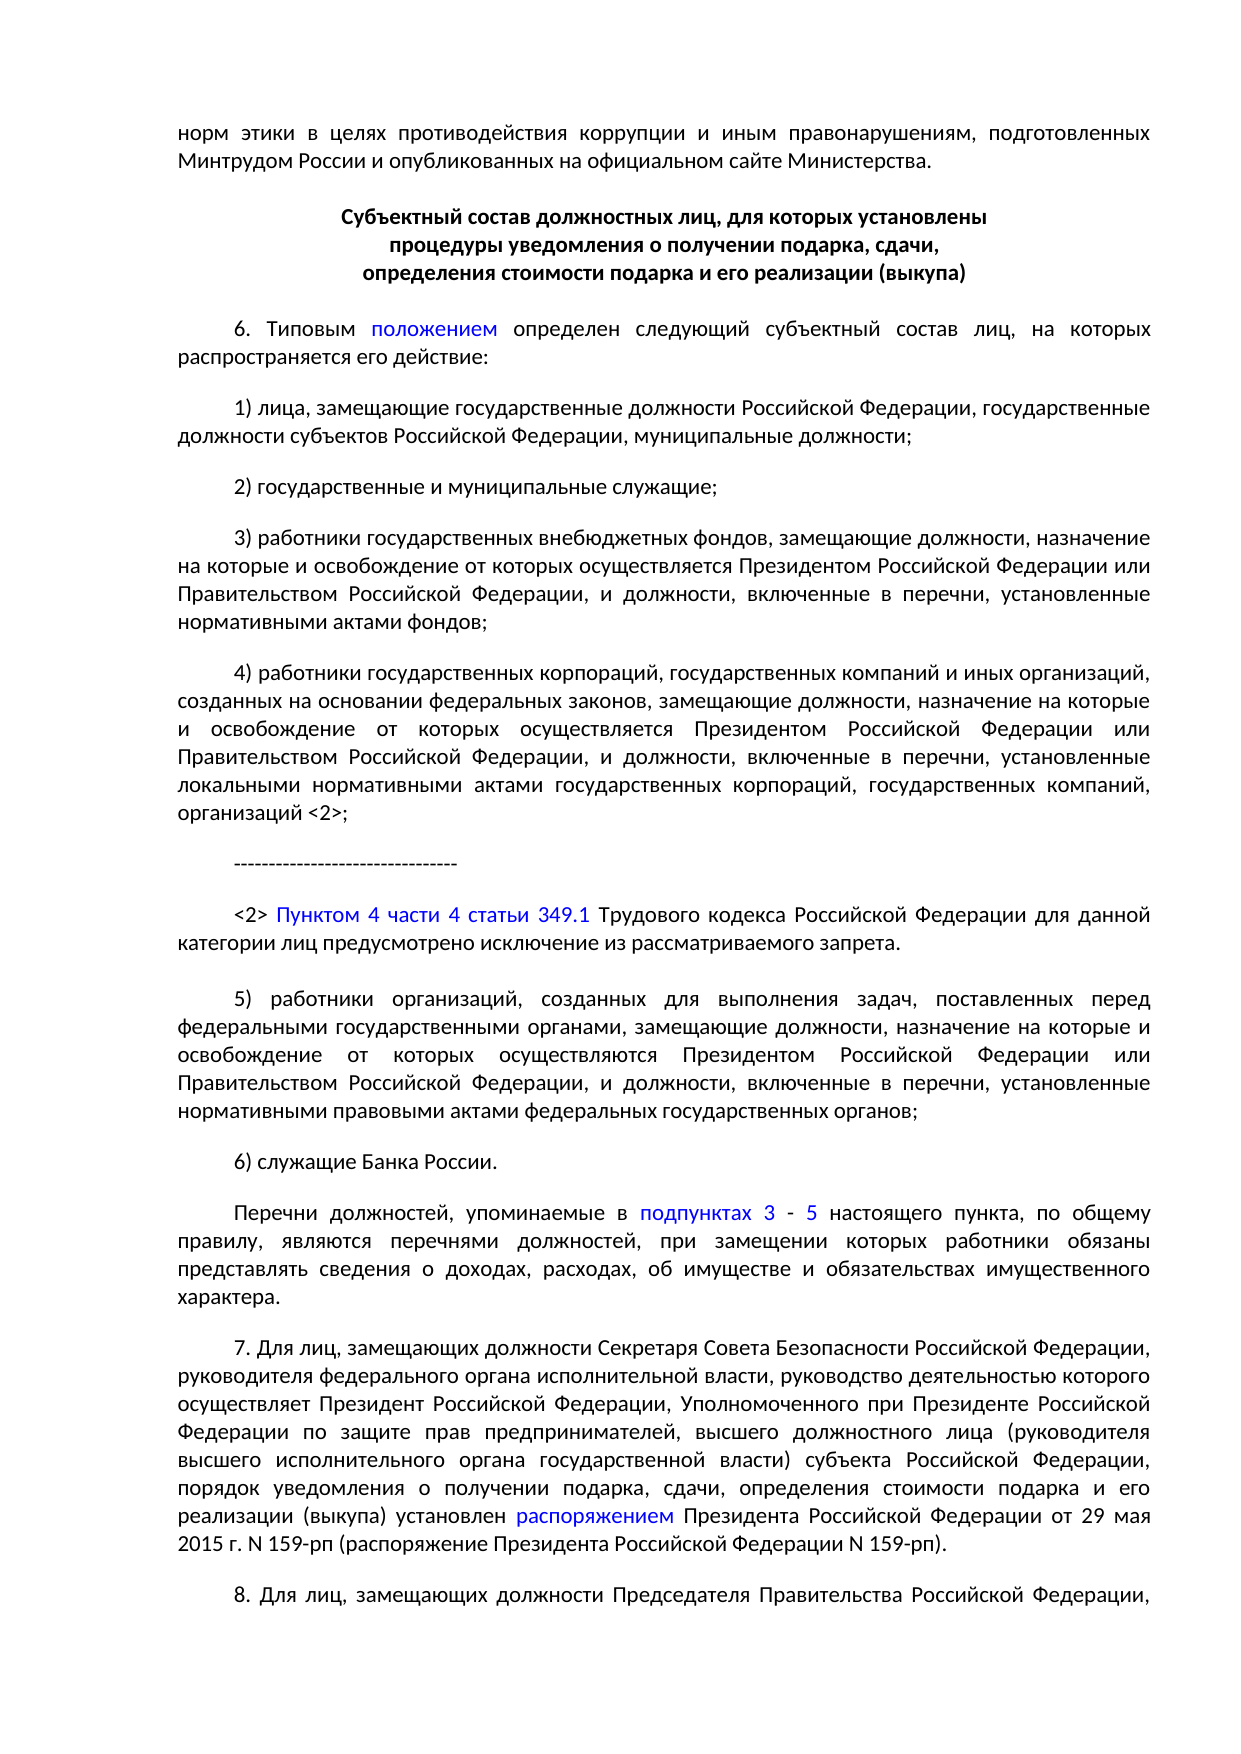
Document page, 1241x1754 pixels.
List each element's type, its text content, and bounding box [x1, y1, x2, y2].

text Перечни должностей, упоминаемые в подпунктах 3 - 5 настоящего пункта, по общему правилу, являются перечнями должностей, при замещении которых работники обязаны представлять сведения о доходах, расходах, об имуществе и обязательствах имущественного характера. [177, 1198, 1152, 1310]
text <2> Пунктом 4 части 4 статьи 349.1 Трудового кодекса Российской Федерации для данной категории лиц предусмотрено исключение из рассматриваемого запрета. [177, 900, 1152, 956]
text 3) работники государственных внебюджетных фондов, замещающие должности, назначение на которые и освобождение от которых осуществляется Президентом Российской Федерации или Правительством Российской Федерации, и должности, включенные в перечни, установленные нормативными актами фондов; [177, 523, 1152, 635]
text 6) служащие Банка России. [177, 1147, 1152, 1175]
text 4) работники государственных корпораций, государственных компаний и иных организаций, созданных на основании федеральных законов, замещающие должности, назначение на которые и освобождение от которых осуществляется Президентом Российской Федерации или Правительством Российской Федерации, и должности, включенные в перечни, установленные локальными нормативными актами государственных корпораций, государственных компаний, организаций <2>; [177, 658, 1152, 826]
text 7. Для лиц, замещающих должности Секретаря Совета Безопасности Российской Федерации, руководителя федерального органа исполнительной власти, руководство деятельностью которого осуществляет Президент Российской Федерации, Уполномоченного при Президенте Российской Федерации по защите прав предпринимателей, высшего должностного лица (руководителя высшего исполнительного органа государственной власти) субъекта Российской Федерации, порядок уведомления о получении подарка, сдачи, определения стоимости подарка и его реализации (выкупа) установлен распоряжением Президента Российской Федерации от 29 мая 2015 г. N 159-рп (распоряжение Президента Российской Федерации N 159-рп). [177, 1333, 1152, 1557]
title определения стоимости подарка и его реализации (выкупа) [177, 258, 1152, 286]
title процедуры уведомления о получении подарка, сдачи, [177, 230, 1152, 258]
text 6. Типовым положением определен следующий субъектный состав лиц, на которых распространяется его действие: [177, 314, 1152, 370]
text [177, 1580, 1152, 1608]
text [177, 118, 1152, 174]
text 1) лица, замещающие государственные должности Российской Федерации, государственные должности субъектов Российской Федерации, муниципальные должности; [177, 393, 1152, 449]
text -------------------------------- [177, 849, 1152, 877]
title Субъектный состав должностных лиц, для которых установлены [177, 202, 1152, 230]
text 2) государственные и муниципальные служащие; [177, 472, 1152, 500]
text 5) работники организаций, созданных для выполнения задач, поставленных перед федеральными государственными органами, замещающие должности, назначение на которые и освобождение от которых осуществляются Президентом Российской Федерации или Правительством Российской Федерации, и должности, включенные в перечни, установленные нормативными правовыми актами федеральных государственных органов; [177, 984, 1152, 1124]
